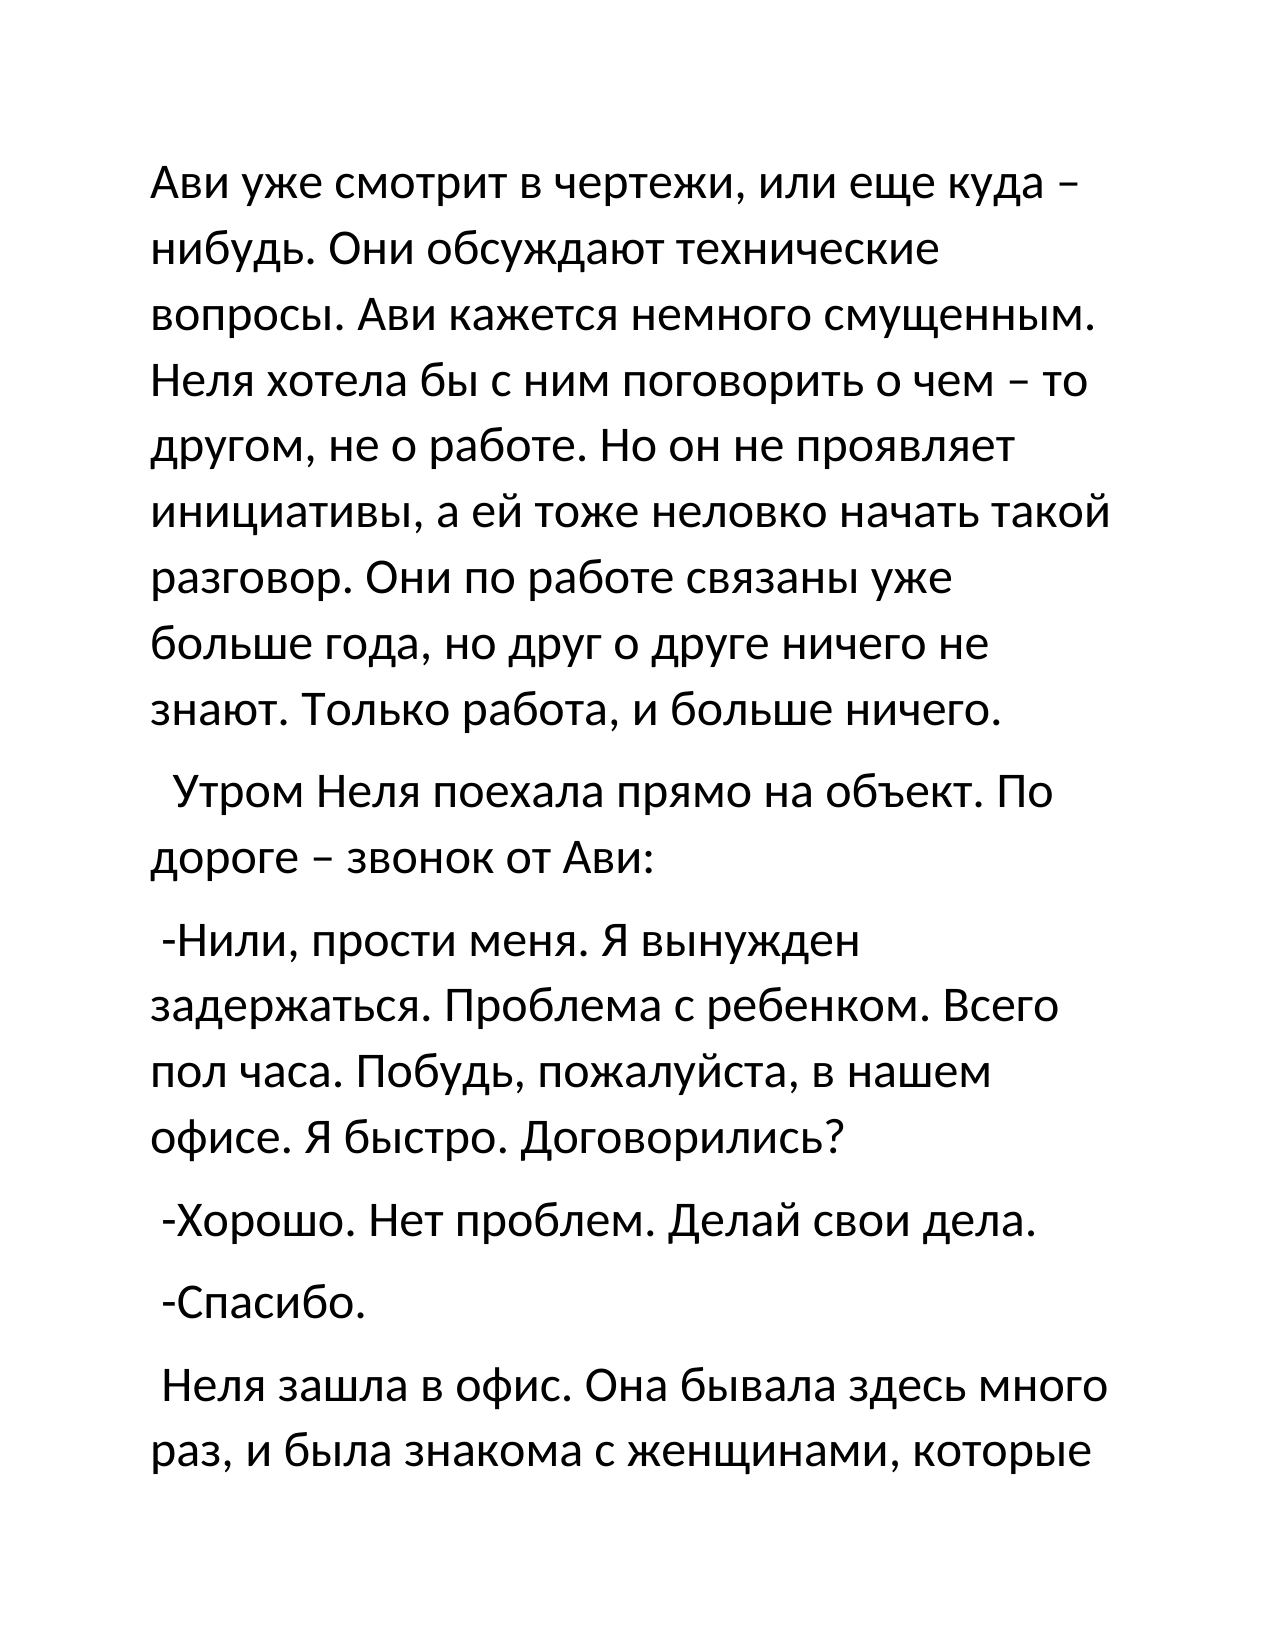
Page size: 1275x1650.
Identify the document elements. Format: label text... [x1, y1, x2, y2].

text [150, 150, 1125, 738]
text Утром Неля поехала прямо на объект. По дороге – звонок от Ави: [150, 759, 1125, 886]
text -Хорошо. Нет проблем. Делай свои дела. [150, 1187, 1125, 1248]
text -Спасибо. [150, 1270, 1125, 1331]
text -Нили, прости меня. Я вынужден задержаться. Проблема с ребенком. Всего пол часа. Побудь, пожалуйста, в нашем офисе. Я быстро. Договорились? [150, 907, 1125, 1166]
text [150, 1352, 1125, 1479]
